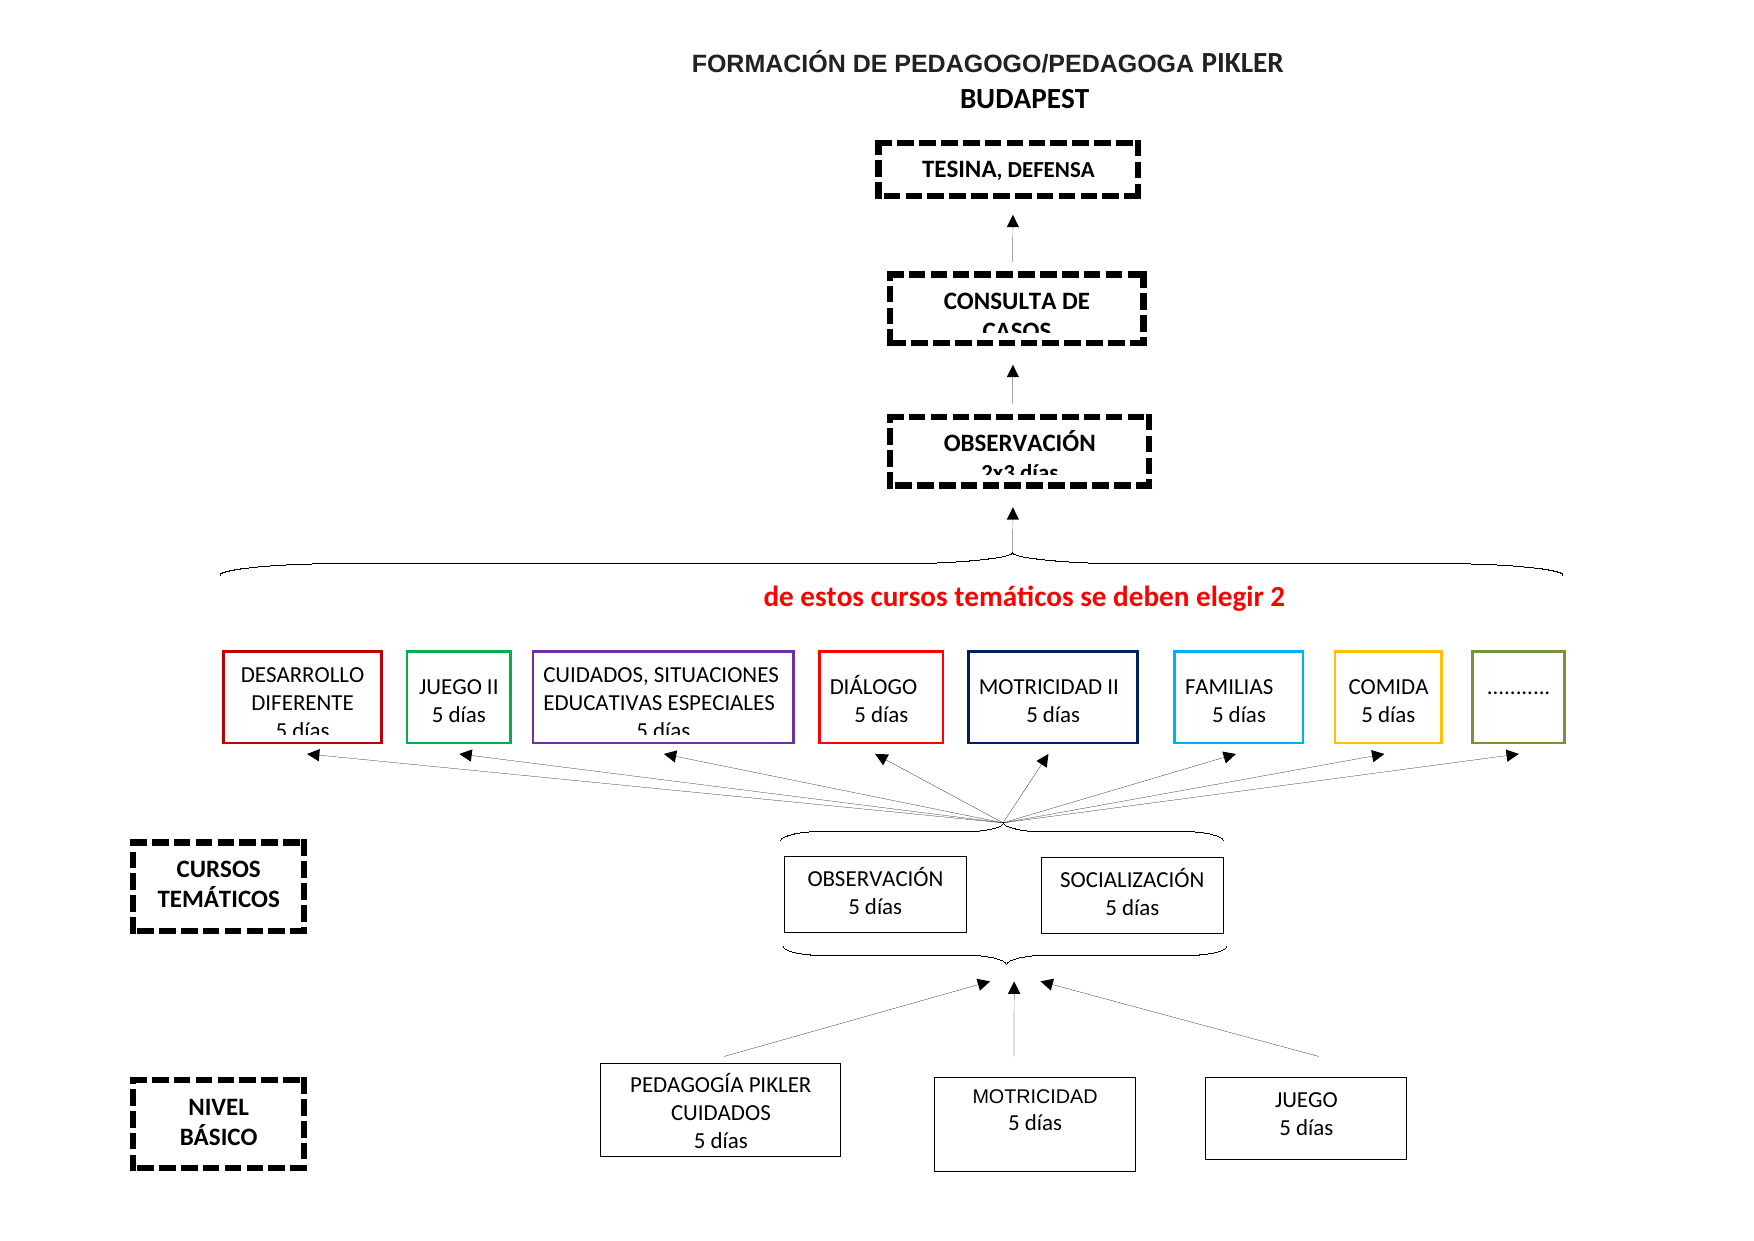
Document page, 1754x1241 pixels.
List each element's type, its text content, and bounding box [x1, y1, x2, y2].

text de estos cursos temáticos se deben elegir 2 [89, 578, 1665, 614]
text FORMACIÓN DE PEDAGOGO/PEDAGOGA PIKLER [154, 44, 1665, 80]
text BUDAPEST [154, 80, 1665, 116]
